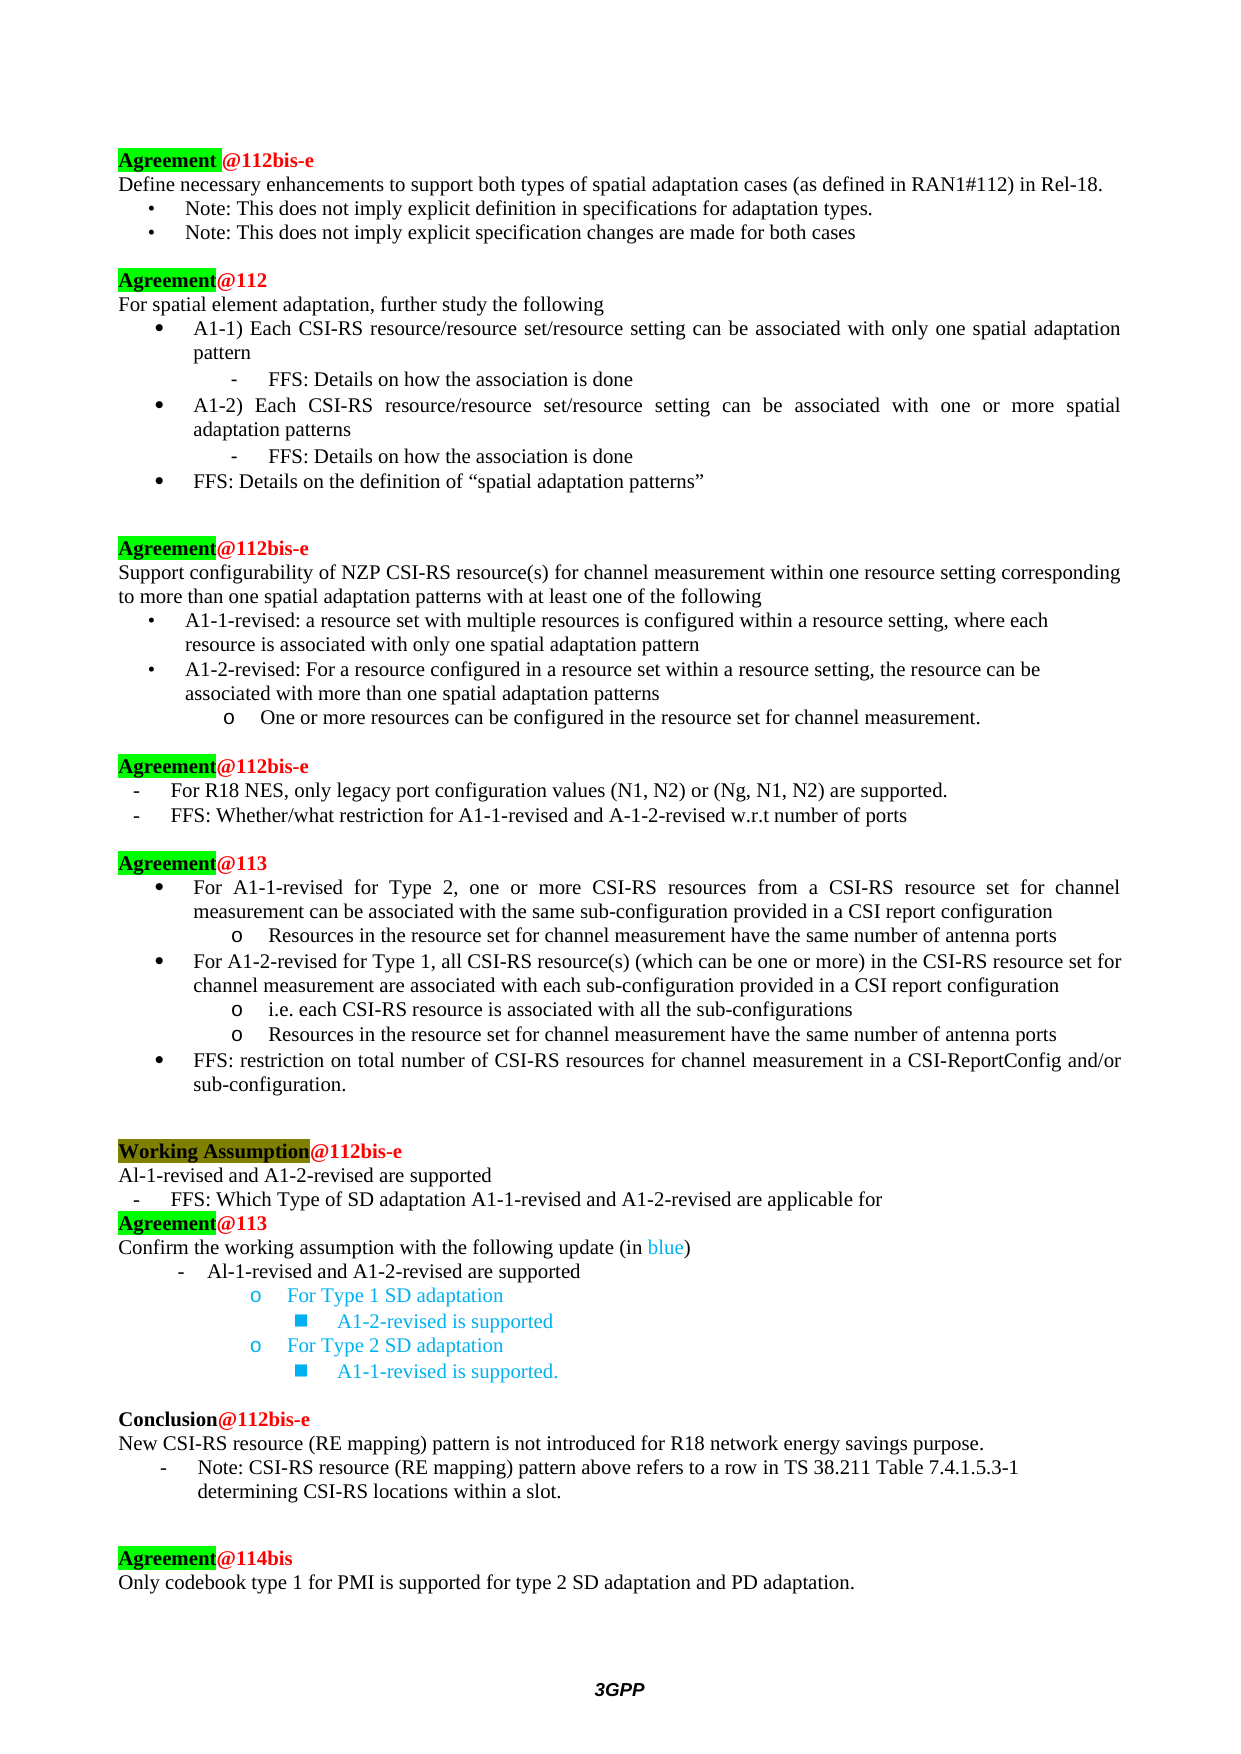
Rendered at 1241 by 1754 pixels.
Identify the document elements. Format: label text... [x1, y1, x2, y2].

list A1-2-revised: For a resource configured in a resource set within a resource setting, the resource can be associated with more than one spatial adaptation patterns [148, 656, 1122, 704]
list A1-1) Each CSI-RS resource/resource set/resource setting can be associated with only one spatial adaptation pattern [156, 316, 1122, 364]
list For Type 1 SD adaptation [249, 1283, 1122, 1309]
text Support configurability of NZP CSI-RS resource(s) for channel measurement within one resource setting corresponding to more than one spatial adaptation patterns with at least one of the following [118, 560, 1122, 608]
text Agreement@112 [216, 268, 1122, 292]
picture [340, 1367, 345, 1375]
picture [340, 1317, 345, 1325]
text Agreement@113 [216, 851, 1122, 875]
list FFS: Details on the definition of “spatial adaptation patterns” [156, 469, 1122, 493]
list For A1-1-revised for Type 2, one or more CSI-RS resources from a CSI-RS resource set for channel measurement can be associated with the same sub-configuration provided in a CSI report configuration [156, 875, 1122, 923]
text Agreement @112bis-e [222, 148, 1122, 172]
list FFS: Whether/what restriction for A1-1-revised and A-1-2-revised w.r.t number of ports [133, 802, 1122, 827]
list Resources in the resource set for channel measurement have the same number of antenna ports [231, 1022, 1122, 1048]
list One or more resources can be configured in the resource set for channel measurement. [223, 704, 1122, 730]
list i.e. each CSI-RS resource is associated with all the sub-configurations [231, 997, 1122, 1022]
list FFS: Details on how the association is done [231, 441, 1122, 469]
list For Type 2 SD adaptation [249, 1333, 1122, 1359]
text Define necessary enhancements to support both types of spatial adaptation cases (as defined in RAN1#112) in Rel-18. [118, 172, 1122, 196]
list Note: This does not imply explicit definition in specifications for adaptation types. [148, 196, 1122, 220]
text Only codebook type 1 for PMI is supported for type 2 SD adaptation and PD adaptation. [118, 1570, 1122, 1594]
list For R18 NES, only legacy port configuration values (N1, N2) or (Ng, N1, N2) are supported. [133, 778, 1122, 802]
text Al-1-revised and A1-2-revised are supported [118, 1163, 1122, 1187]
text Agreement@114bis [216, 1546, 1122, 1570]
text Confirm the working assumption with the following update (in blue) [118, 1235, 1122, 1259]
list FFS: restriction on total number of CSI-RS resources for channel measurement in a CSI-ReportConfig and/or sub-configuration. [156, 1048, 1122, 1096]
list Al-1-revised and A1-2-revised are supported [177, 1259, 1122, 1283]
list Resources in the resource set for channel measurement have the same number of antenna ports [231, 923, 1122, 948]
text For spatial element adaptation, further study the following [118, 292, 1122, 316]
text New CSI-RS resource (RE mapping) pattern is not introduced for R18 network energy savings purpose. [118, 1431, 1122, 1455]
text Working Assumption@112bis-e [310, 1139, 1122, 1163]
list A1-2-revised is supported [293, 1309, 1122, 1333]
text Agreement@113 [216, 1211, 1122, 1235]
list FFS: Which Type of SD adaptation A1-1-revised and A1-2-revised are applicable for [133, 1187, 1122, 1211]
list FFS: Details on how the association is done [231, 364, 1122, 393]
list Note: CSI-RS resource (RE mapping) pattern above refers to a row in TS 38.211 Table 7.4.1.5.3-1 determining CSI-RS locations within a slot. [160, 1455, 1122, 1503]
list For A1-2-revised for Type 1, all CSI-RS resource(s) (which can be one or more) in the CSI-RS resource set for channel measurement are associated with each sub-configuration provided in a CSI report configuration [156, 948, 1122, 997]
list Note: This does not imply explicit specification changes are made for both cases [148, 220, 1122, 244]
text Conclusion@112bis-e [118, 1407, 1122, 1431]
list A1-2) Each CSI-RS resource/resource set/resource setting can be associated with one or more spatial adaptation patterns [156, 393, 1122, 441]
text Agreement@112bis-e [216, 754, 1122, 778]
list A1-1-revised: a resource set with multiple resources is configured within a resource setting, where each resource is associated with only one spatial adaptation pattern [148, 608, 1122, 656]
picture [647, 1240, 653, 1254]
text Agreement@112bis-e [216, 536, 1122, 560]
list A1-1-revised is supported. [293, 1359, 1122, 1383]
